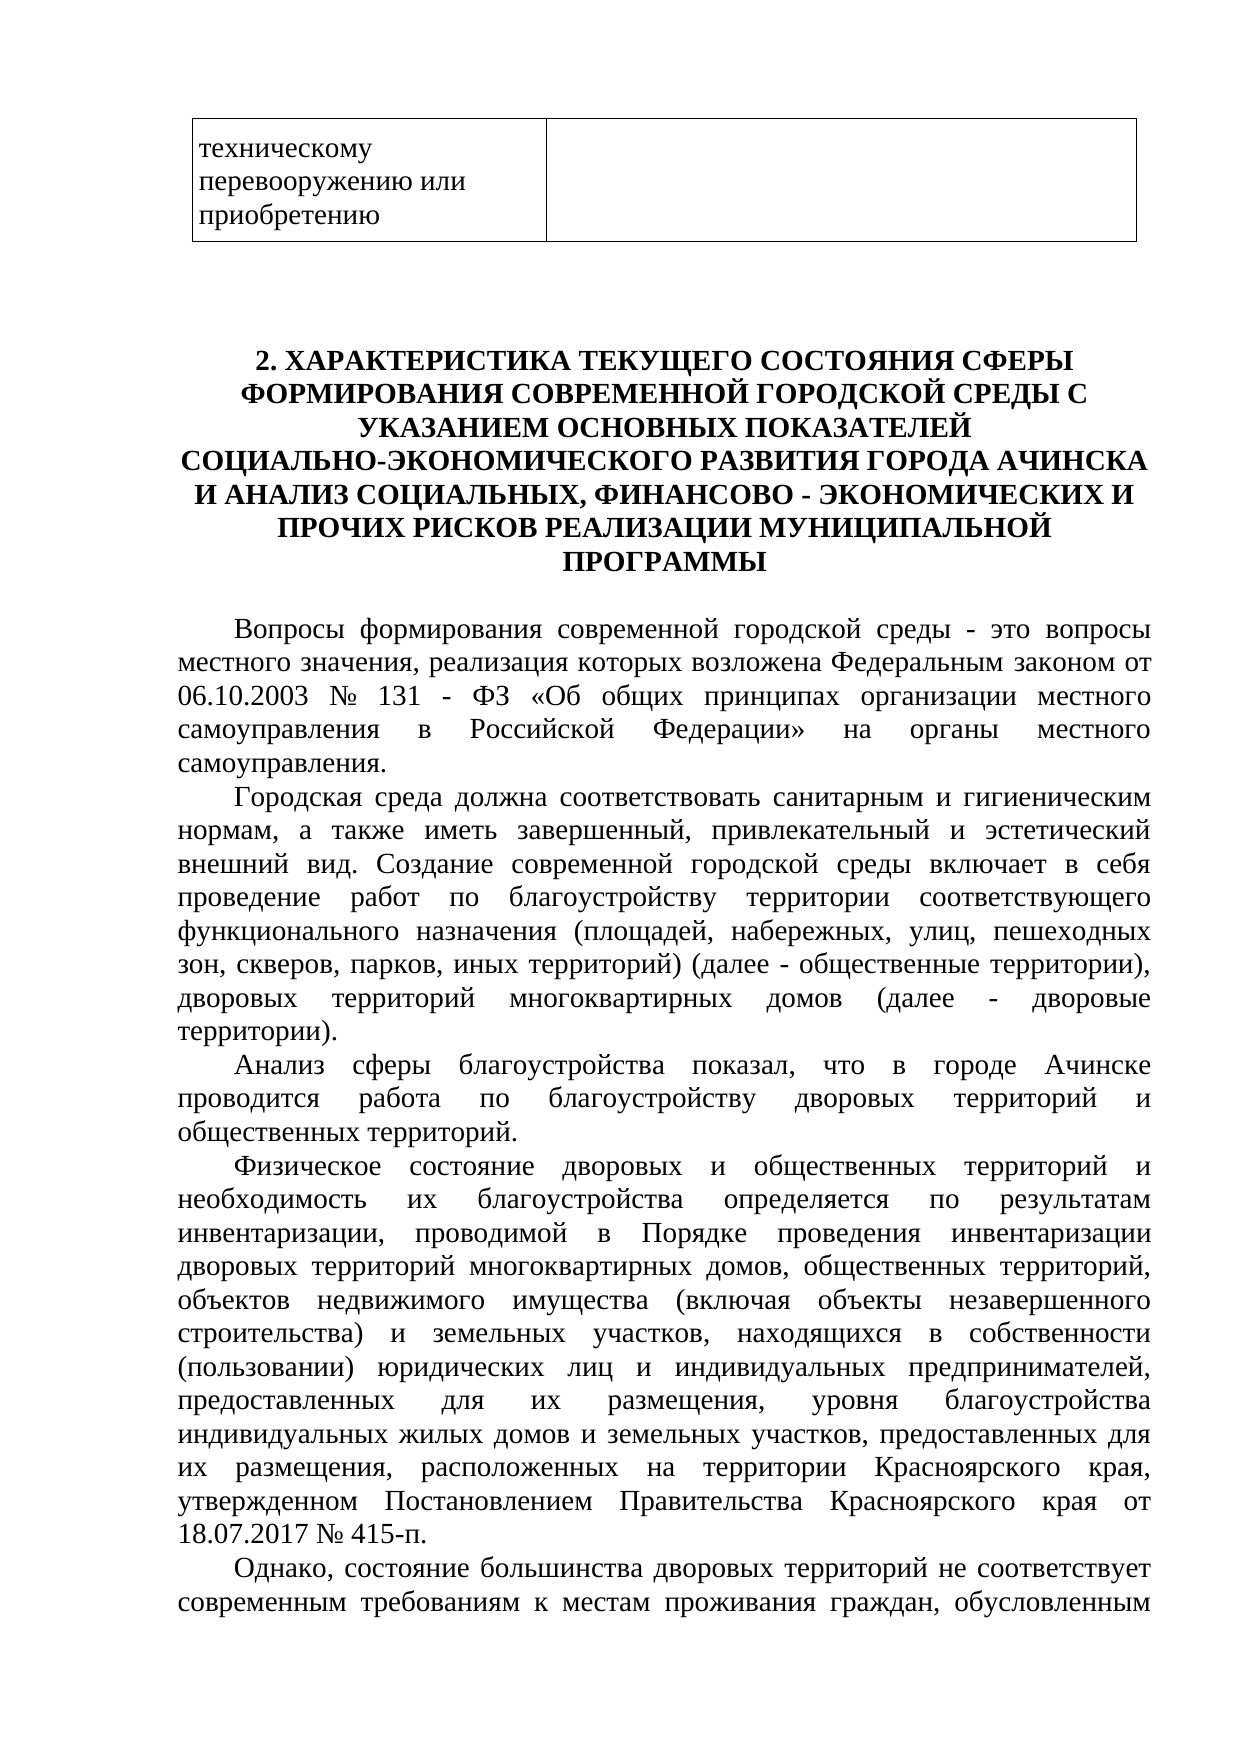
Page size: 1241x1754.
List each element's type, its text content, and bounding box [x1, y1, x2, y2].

text Физическое состояние дворовых и общественных территорий и необходимость их благоустройства определяется по результатам инвентаризации, проводимой в Порядке проведения инвентаризации дворовых территорий многоквартирных домов, общественных территорий, объектов недвижимого имущества (включая объекты незавершенного строительства) и земельных участков, находящихся в собственности (пользовании) юридических лиц и индивидуальных предпринимателей, предоставленных для их размещения, уровня благоустройства индивидуальных жилых домов и земельных участков, предоставленных для их размещения, расположенных на территории Красноярского края, утвержденном Постановлением Правительства Красноярского края от 18.07.2017 № 415-п. [177, 1148, 1152, 1550]
table_cell - [547, 119, 1136, 241]
title 2. ХАРАКТЕРИСТИКА ТЕКУЩЕГО СОСТОЯНИЯ СФЕРЫ ФОРМИРОВАНИЯ СОВРЕМЕННОЙ ГОРОДСКОЙ СРЕДЫ С УКАЗАНИЕМ ОСНОВНЫХ ПОКАЗАТЕЛЕЙ [177, 343, 1152, 443]
title СОЦИАЛЬНО-ЭКОНОМИЧЕСКОГО РАЗВИТИЯ ГОРОДА АЧИНСКА И АНАЛИЗ СОЦИАЛЬНЫХ, ФИНАНСОВО - ЭКОНОМИЧЕСКИХ И ПРОЧИХ РИСКОВ РЕАЛИЗАЦИИ МУНИЦИПАЛЬНОЙ ПРОГРАММЫ [177, 443, 1152, 577]
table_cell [193, 119, 546, 241]
text Анализ сферы благоустройства показал, что в городе Ачинске проводится работа по благоустройству дворовых территорий и общественных территорий. [177, 1047, 1152, 1148]
text Вопросы формирования современной городской среды - это вопросы местного значения, реализация которых возложена Федеральным законом от 06.10.2003 № 131 - ФЗ «Об общих принципах организации местного самоуправления в Российской Федерации» на органы местного самоуправления. [177, 611, 1152, 779]
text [177, 1550, 1152, 1617]
text Городская среда должна соответствовать санитарным и гигиеническим нормам, а также иметь завершенный, привлекательный и эстетический внешний вид. Создание современной городской среды включает в себя проведение работ по благоустройству территории соответствующего функционального назначения (площадей, набережных, улиц, пешеходных зон, скверов, парков, иных территорий) (далее - общественные территории), дворовых территорий многоквартирных домов (далее - дворовые территории). [177, 779, 1152, 1047]
